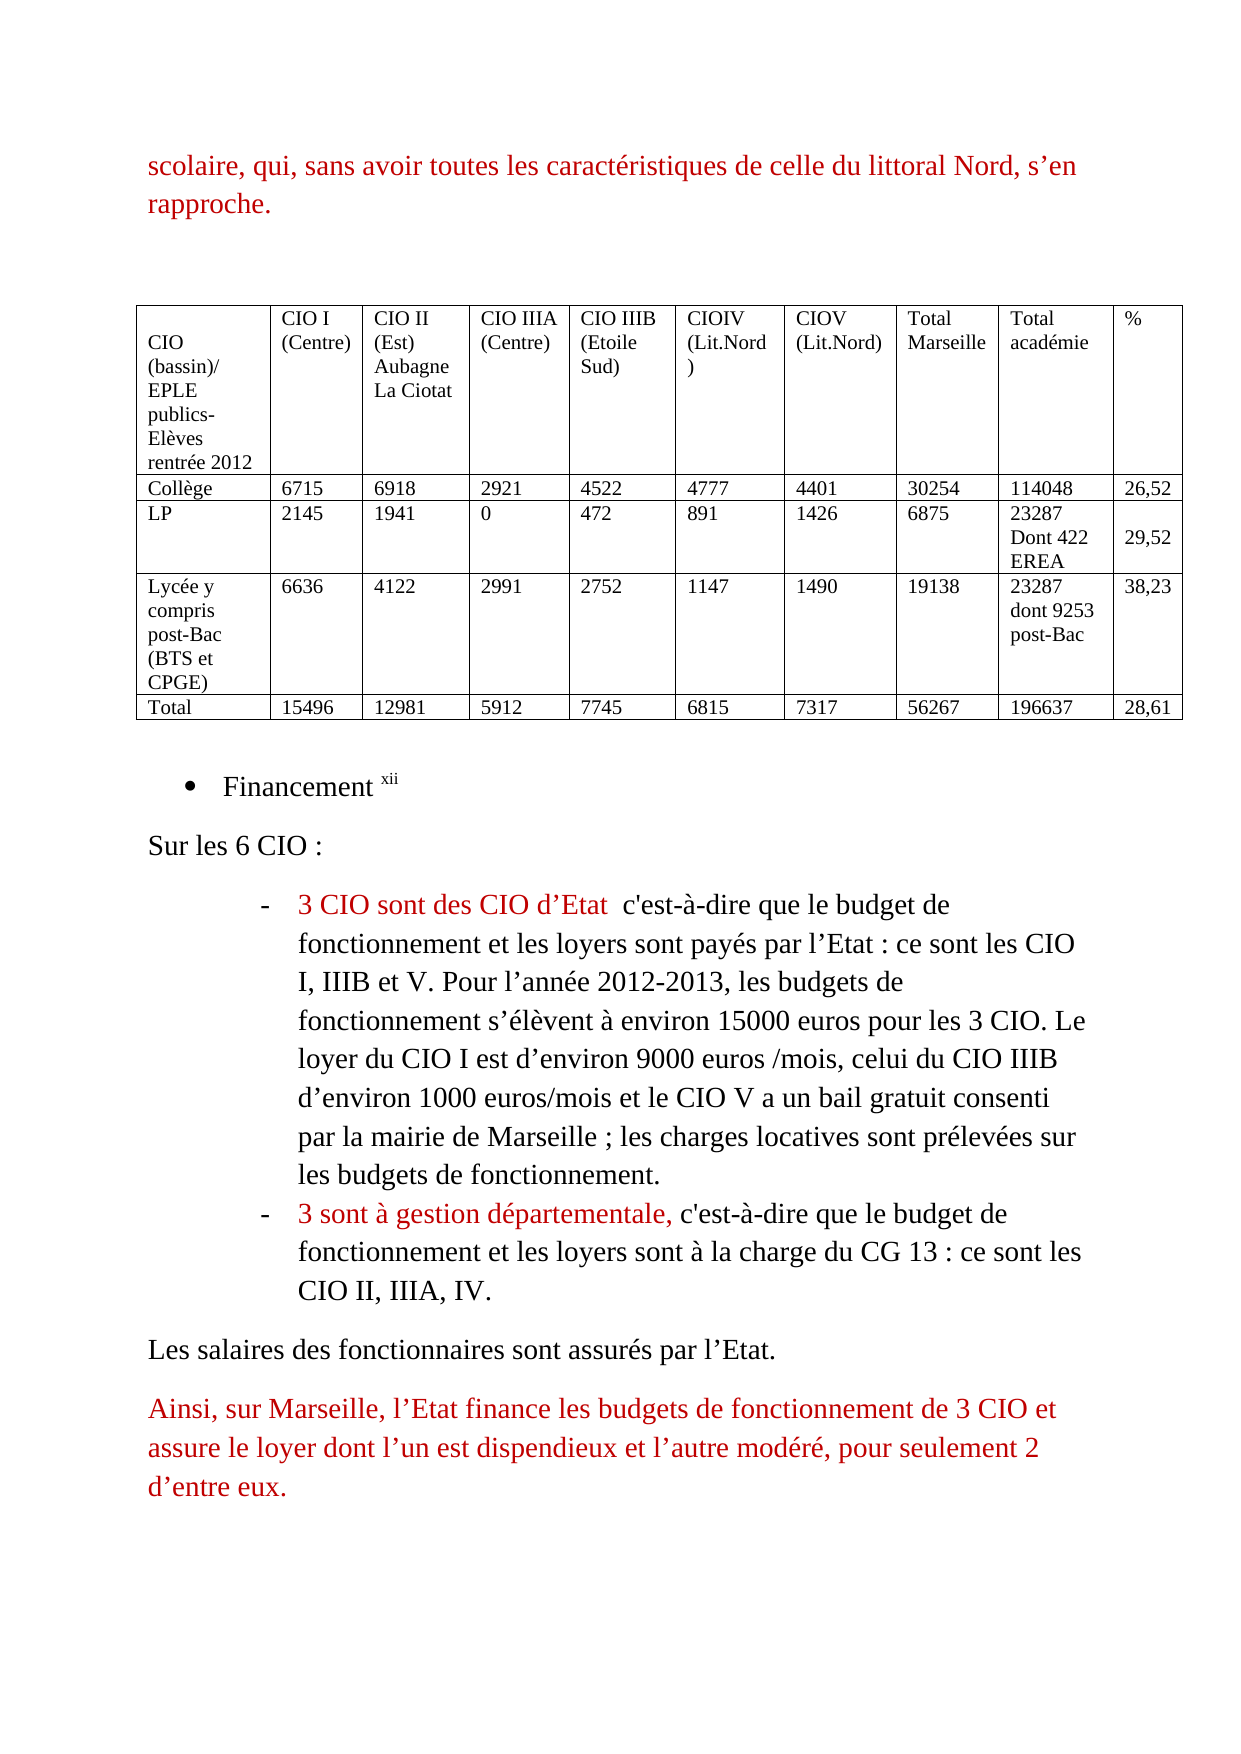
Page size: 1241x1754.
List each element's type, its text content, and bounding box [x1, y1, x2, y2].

table_cell 30254 [897, 475, 998, 499]
table_cell 6918 [363, 475, 469, 499]
text Ainsi, sur Marseille, l’Etat finance les budgets de fonctionnement de 3 CIO et assure le loyer dont l’un est dispendieux et l’autre modéré, pour seulement 2 d’entre eux. [148, 1392, 1093, 1502]
table_cell 1426 [785, 501, 896, 573]
table_cell 56267 [897, 695, 998, 719]
table_cell 1490 [785, 574, 896, 694]
table_header Total académie [999, 306, 1113, 474]
table_header CIO (bassin)/ EPLE publics-Elèves rentrée 2012 [137, 306, 270, 474]
table_cell 4522 [570, 475, 675, 499]
table_cell 196637 [999, 695, 1113, 719]
table_cell 1941 [363, 501, 469, 573]
table_header CIOIV (Lit.Nord) [676, 306, 784, 474]
table_cell 26,52 [1114, 475, 1182, 499]
table_cell LP [137, 501, 270, 573]
table_cell 2145 [271, 501, 362, 573]
table_cell 6715 [271, 475, 362, 499]
table_cell 0 [470, 501, 569, 573]
table_cell 23287 Dont 422 EREA [999, 501, 1113, 573]
table_cell 15496 [271, 695, 362, 719]
table_cell 472 [570, 501, 675, 573]
list Financement [185, 769, 1093, 802]
table_cell 2752 [570, 574, 675, 694]
table_cell 1147 [676, 574, 784, 694]
list 3 CIO sont des CIO d’Etat c'est-à-dire que le budget de fonctionnement et les loyers sont payés par l’Etat : ce sont les CIO I, IIIB et V. Pour l’année 2012-2013, les budgets de fonctionnement s’élèvent à environ 15000 euros pour les 3 CIO. Le loyer du CIO I est d’environ 9000 euros /mois, celui du CIO IIIB d’environ 1000 euros/mois et le CIO V a un bail gratuit consenti par la mairie de Marseille ; les charges locatives sont prélevées sur les budgets de fonctionnement. [260, 887, 1093, 1191]
table_cell 2921 [470, 475, 569, 499]
table_cell 12981 [363, 695, 469, 719]
table_cell 4401 [785, 475, 896, 499]
table_header % [1114, 306, 1182, 474]
table_cell 6815 [676, 695, 784, 719]
table_cell 4122 [363, 574, 469, 694]
table_header CIOV (Lit.Nord) [785, 306, 896, 474]
table_cell 6875 [897, 501, 998, 573]
table_header CIO IIIB (Etoile Sud) [570, 306, 675, 474]
text Sur les 6 CIO : [148, 828, 1093, 862]
table_header CIO II (Est) Aubagne La Ciotat [363, 306, 469, 474]
table_cell 7745 [570, 695, 675, 719]
list 3 sont à gestion départementale, c'est-à-dire que le budget de fonctionnement et les loyers sont à la charge du CG 13 : ce sont les CIO II, IIIA, IV. [260, 1196, 1093, 1306]
table_cell 4777 [676, 475, 784, 499]
table_cell 7317 [785, 695, 896, 719]
table_cell 19138 [897, 574, 998, 694]
table_cell 5912 [470, 695, 569, 719]
table_cell 29,52 [1114, 501, 1182, 573]
table_header CIO I (Centre) [271, 306, 362, 474]
table_cell Collège [137, 475, 270, 499]
table_cell 891 [676, 501, 784, 573]
text Les salaires des fonctionnaires sont assurés par l’Etat. [148, 1332, 1093, 1366]
table_cell 23287 dont 9253 post-Bac [999, 574, 1113, 694]
table_cell 6636 [271, 574, 362, 694]
table_cell 114048 [999, 475, 1113, 499]
table_cell Total [137, 695, 270, 719]
table_cell 38,23 [1114, 574, 1182, 694]
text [148, 148, 1093, 220]
table_cell 28,61 [1114, 695, 1182, 719]
table_header CIO IIIA (Centre) [470, 306, 569, 474]
table_cell 2991 [470, 574, 569, 694]
table_cell Lycée y compris post-Bac (BTS et CPGE) [137, 574, 270, 694]
table_header Total Marseille [897, 306, 998, 474]
